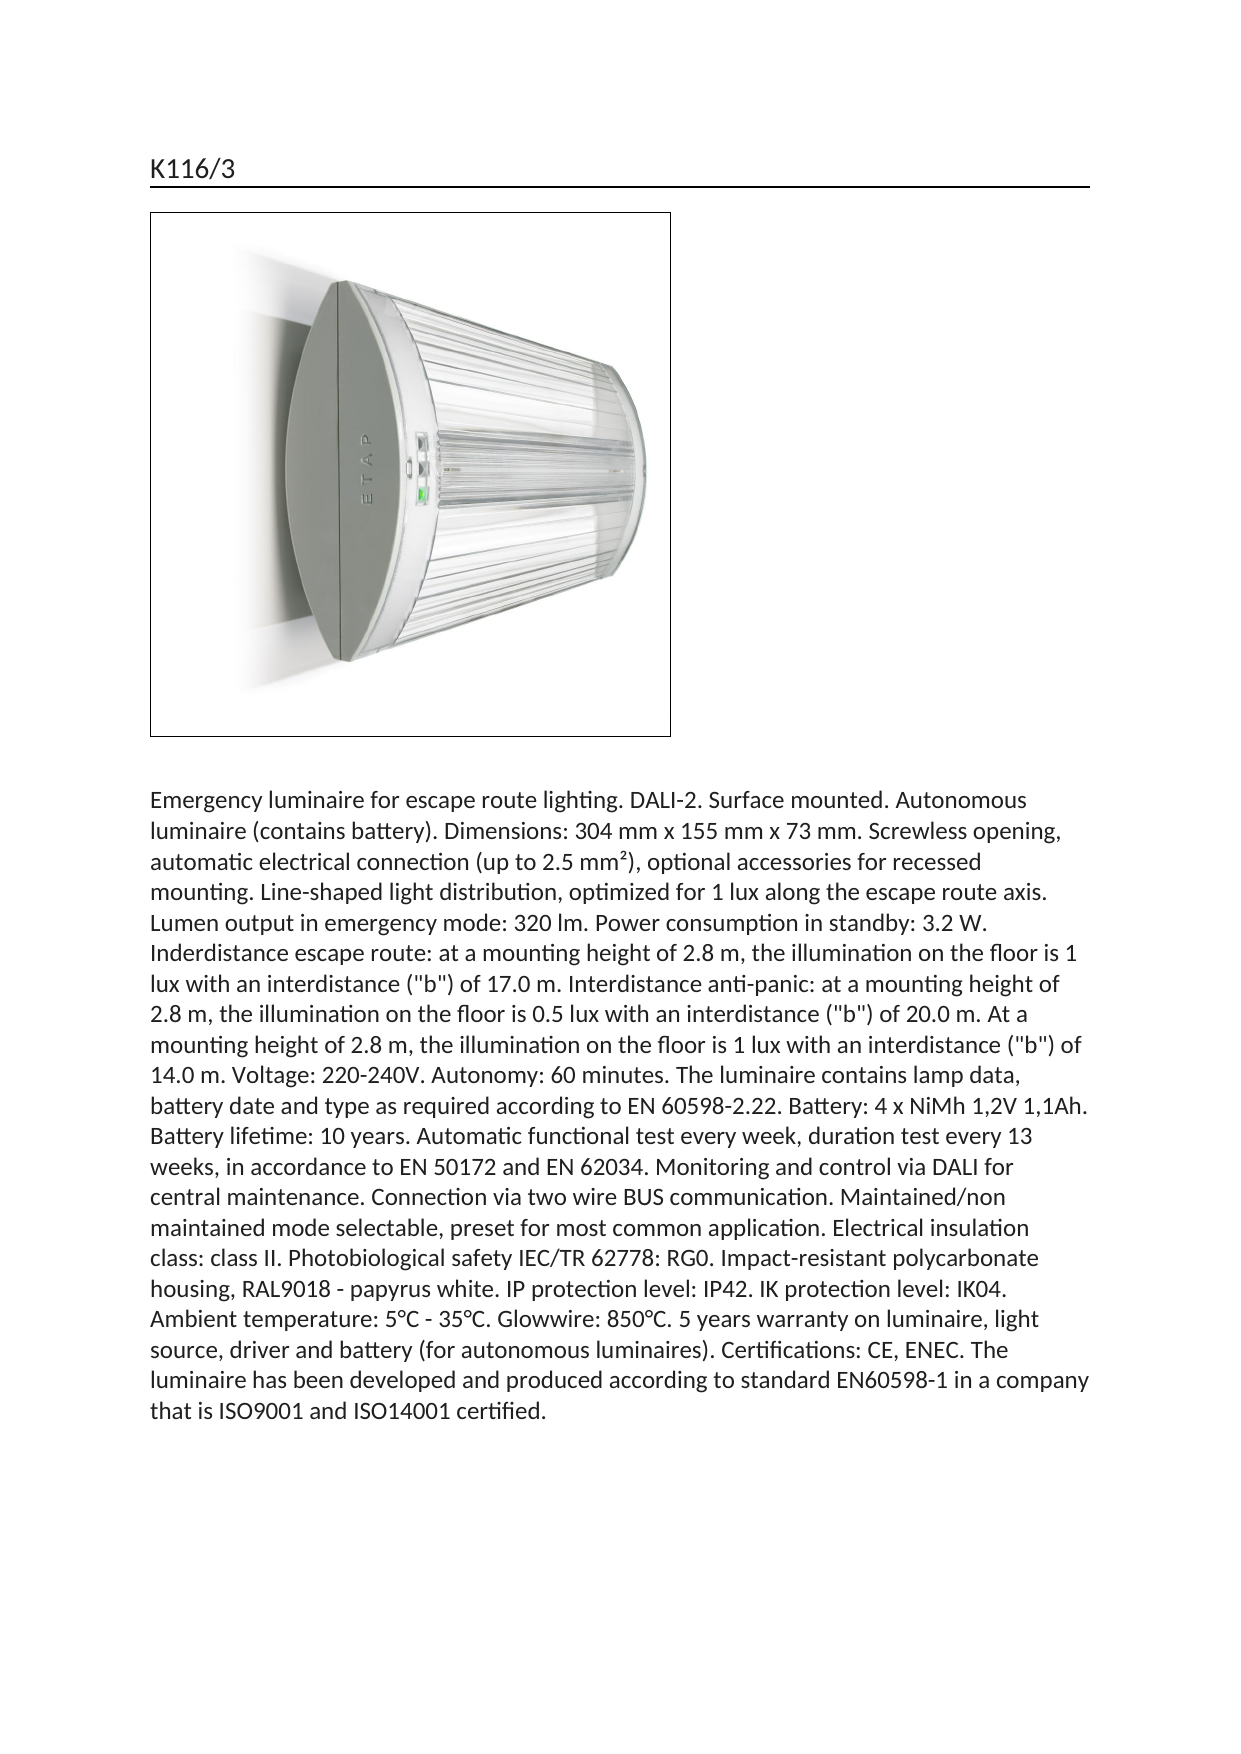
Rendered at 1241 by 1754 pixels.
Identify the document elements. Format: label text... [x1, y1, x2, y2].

text Emergency luminaire for escape route lighting. DALI-2. Surface mounted. Autonomous luminaire (contains battery). Dimensions: 304 mm x 155 mm x 73 mm. Screwless opening, automatic electrical connection (up to 2.5 mm²), optional accessories for recessed mounting. Line-shaped light distribution, optimized for 1 lux along the escape route axis. Lumen output in emergency mode: 320 lm. Power consumption in standby: 3.2 W. Inderdistance escape route: at a mounting height of 2.8 m, the illumination on the floor is 1 lux with an interdistance ("b") of 17.0 m. Interdistance anti-panic: at a mounting height of 2.8 m, the illumination on the floor is 0.5 lux with an interdistance ("b") of 20.0 m. At a mounting height of 2.8 m, the illumination on the floor is 1 lux with an interdistance ("b") of 14.0 m. Voltage: 220-240V. Autonomy: 60 minutes. The luminaire contains lamp data, battery date and type as required according to EN 60598-2.22. Battery: 4 x NiMh 1,2V 1,1Ah. Battery lifetime: 10 years. Automatic functional test every week, duration test every 13 weeks, in accordance to EN 50172 and EN 62034. Monitoring and control via DALI for central maintenance. Connection via two wire BUS communication. Maintained/non maintained mode selectable, preset for most common application. Electrical insulation class: class II. Photobiological safety IEC/TR 62778: RG0. Impact-resistant polycarbonate housing, RAL9018 - papyrus white. IP protection level: IP42. IK protection level: IK04. Ambient temperature: 5°C - 35°C. Glowwire: 850°C. 5 years warranty on luminaire, light source, driver and battery (for autonomous luminaires). Certifications: CE, ENEC. The luminaire has been developed and produced according to standard EN60598-1 in a company that is ISO9001 and ISO14001 certified. [150, 784, 1090, 1426]
text K116/3 [150, 150, 1090, 186]
picture [151, 213, 670, 736]
